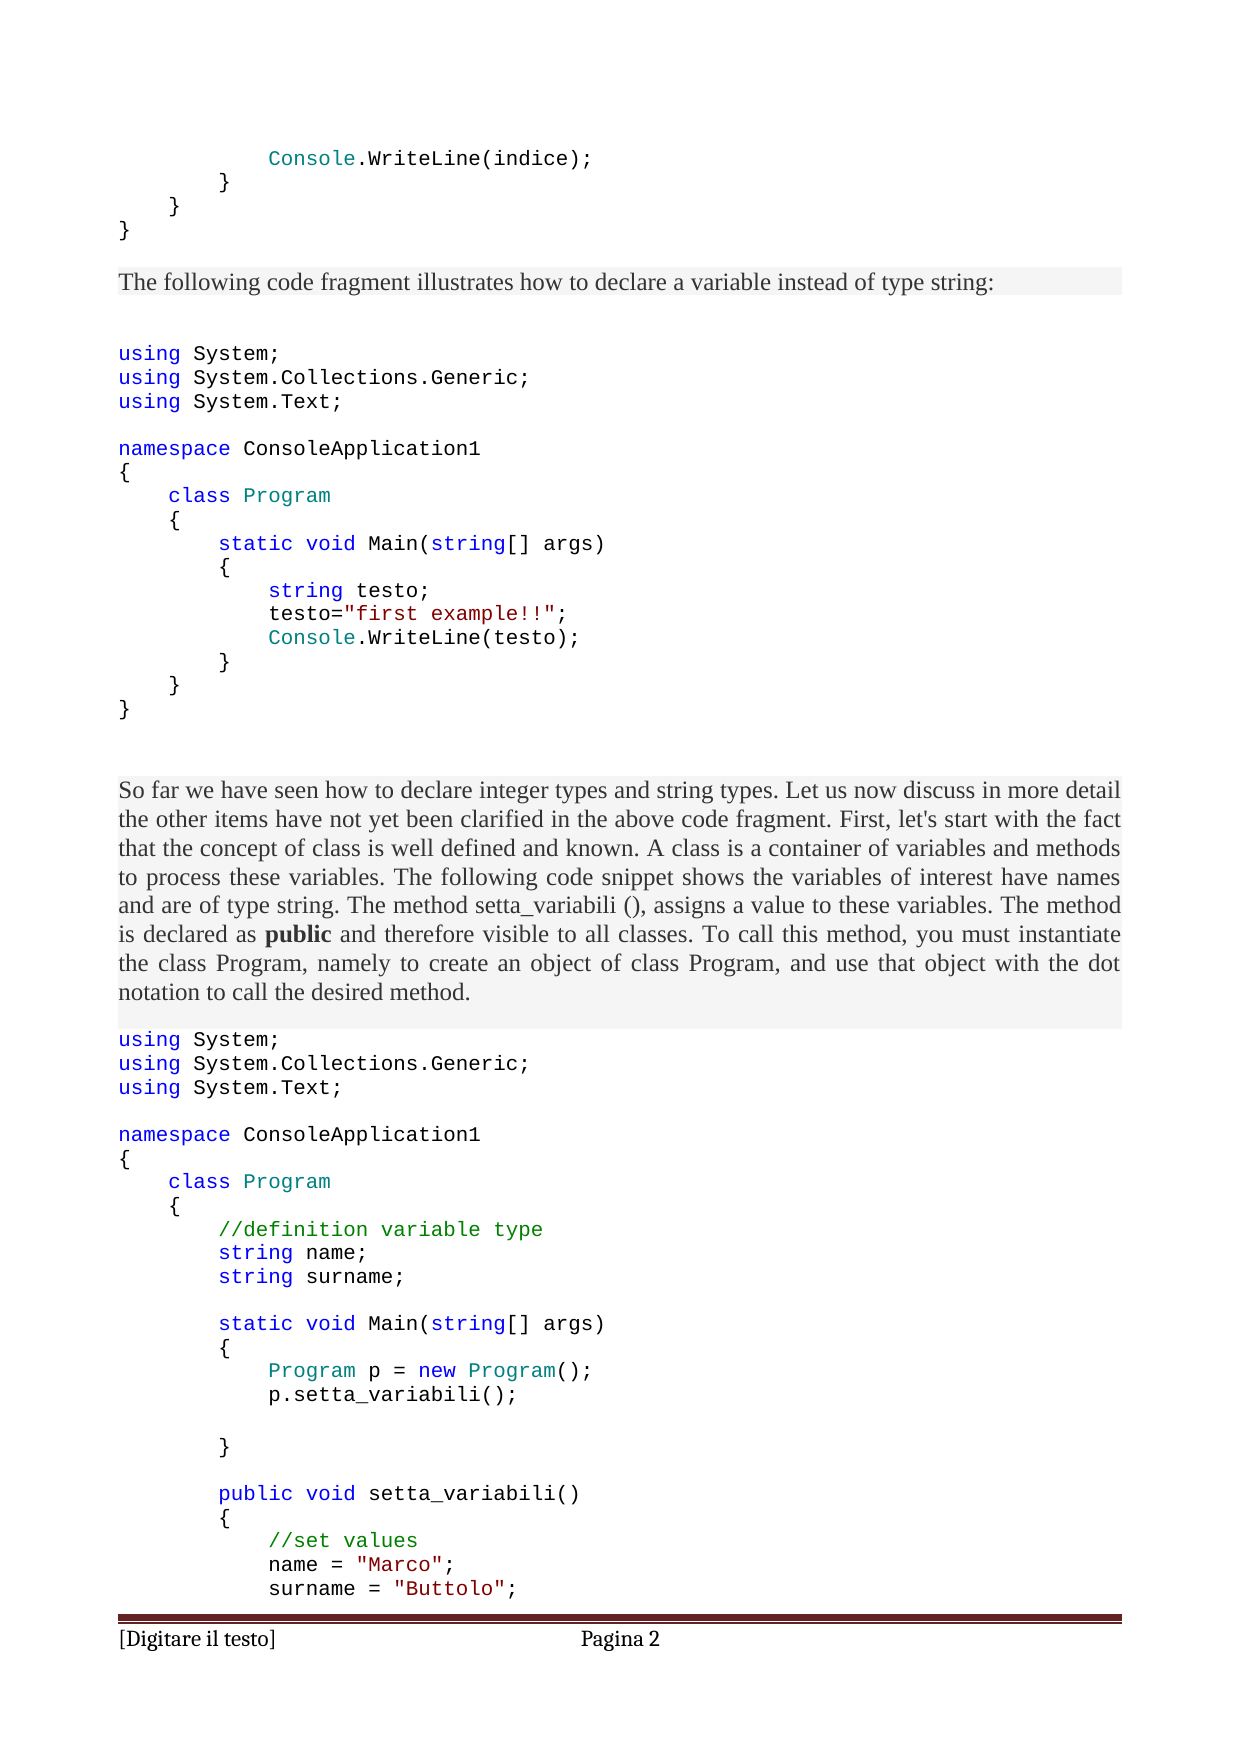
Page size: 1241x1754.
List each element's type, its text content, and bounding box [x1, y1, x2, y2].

text using System.Text; [118, 391, 1122, 414]
text surname = "Buttolo"; [118, 1578, 1122, 1601]
text The following code fragment illustrates how to declare a variable instead of type string: [118, 267, 1122, 295]
text { [118, 1148, 1122, 1171]
text name = "Marco"; [118, 1554, 1122, 1578]
text } [118, 651, 1122, 674]
text static void Main(string[] args) [118, 1313, 1122, 1337]
text } [118, 698, 1122, 722]
text Console.WriteLine(testo); [118, 627, 1122, 651]
text Console.WriteLine(indice); [118, 148, 1122, 171]
text string surname; [118, 1266, 1122, 1289]
text p.setta_variabili(); [118, 1384, 1122, 1408]
text { [118, 556, 1122, 580]
text { [118, 1507, 1122, 1530]
text { [118, 1195, 1122, 1219]
text Program p = new Program(); [118, 1361, 1122, 1384]
text static void Main(string[] args) [118, 532, 1122, 556]
text using System.Text; [118, 1077, 1122, 1100]
text class Program [118, 1171, 1122, 1195]
text } [118, 218, 1122, 242]
text { [118, 462, 1122, 485]
text } [118, 171, 1122, 195]
text { [118, 1337, 1122, 1361]
text } [118, 1436, 1122, 1459]
text using System; [118, 343, 1122, 367]
text //set values [118, 1530, 1122, 1554]
text { [118, 509, 1122, 532]
text string name; [118, 1242, 1122, 1266]
text namespace ConsoleApplication1 [118, 438, 1122, 462]
text using System.Collections.Generic; [118, 367, 1122, 391]
text string testo; [118, 580, 1122, 603]
text using System; [118, 1029, 1122, 1053]
text testo="first example!!"; [118, 603, 1122, 627]
text //definition variable type [118, 1219, 1122, 1242]
text So far we have seen how to declare integer types and string types. Let us now discuss in more detail the other items have not yet been clarified in the above code fragment. First, let's start with the fact that the concept of class is well defined and known. A class is a container of variables and methods to process these variables. The following code snippet shows the variables of interest have names and are of type string. The method setta_variabili (), assigns a value to these variables. The method is declared as public and therefore visible to all classes. To call this method, you must instantiate the class Program, namely to create an object of class Program, and use that object with the dot notation to call the desired method. [118, 776, 1122, 1006]
text class Program [118, 485, 1122, 509]
text public void setta_variabili() [118, 1483, 1122, 1507]
text } [118, 674, 1122, 698]
text using System.Collections.Generic; [118, 1053, 1122, 1077]
text namespace ConsoleApplication1 [118, 1124, 1122, 1148]
text } [118, 195, 1122, 218]
